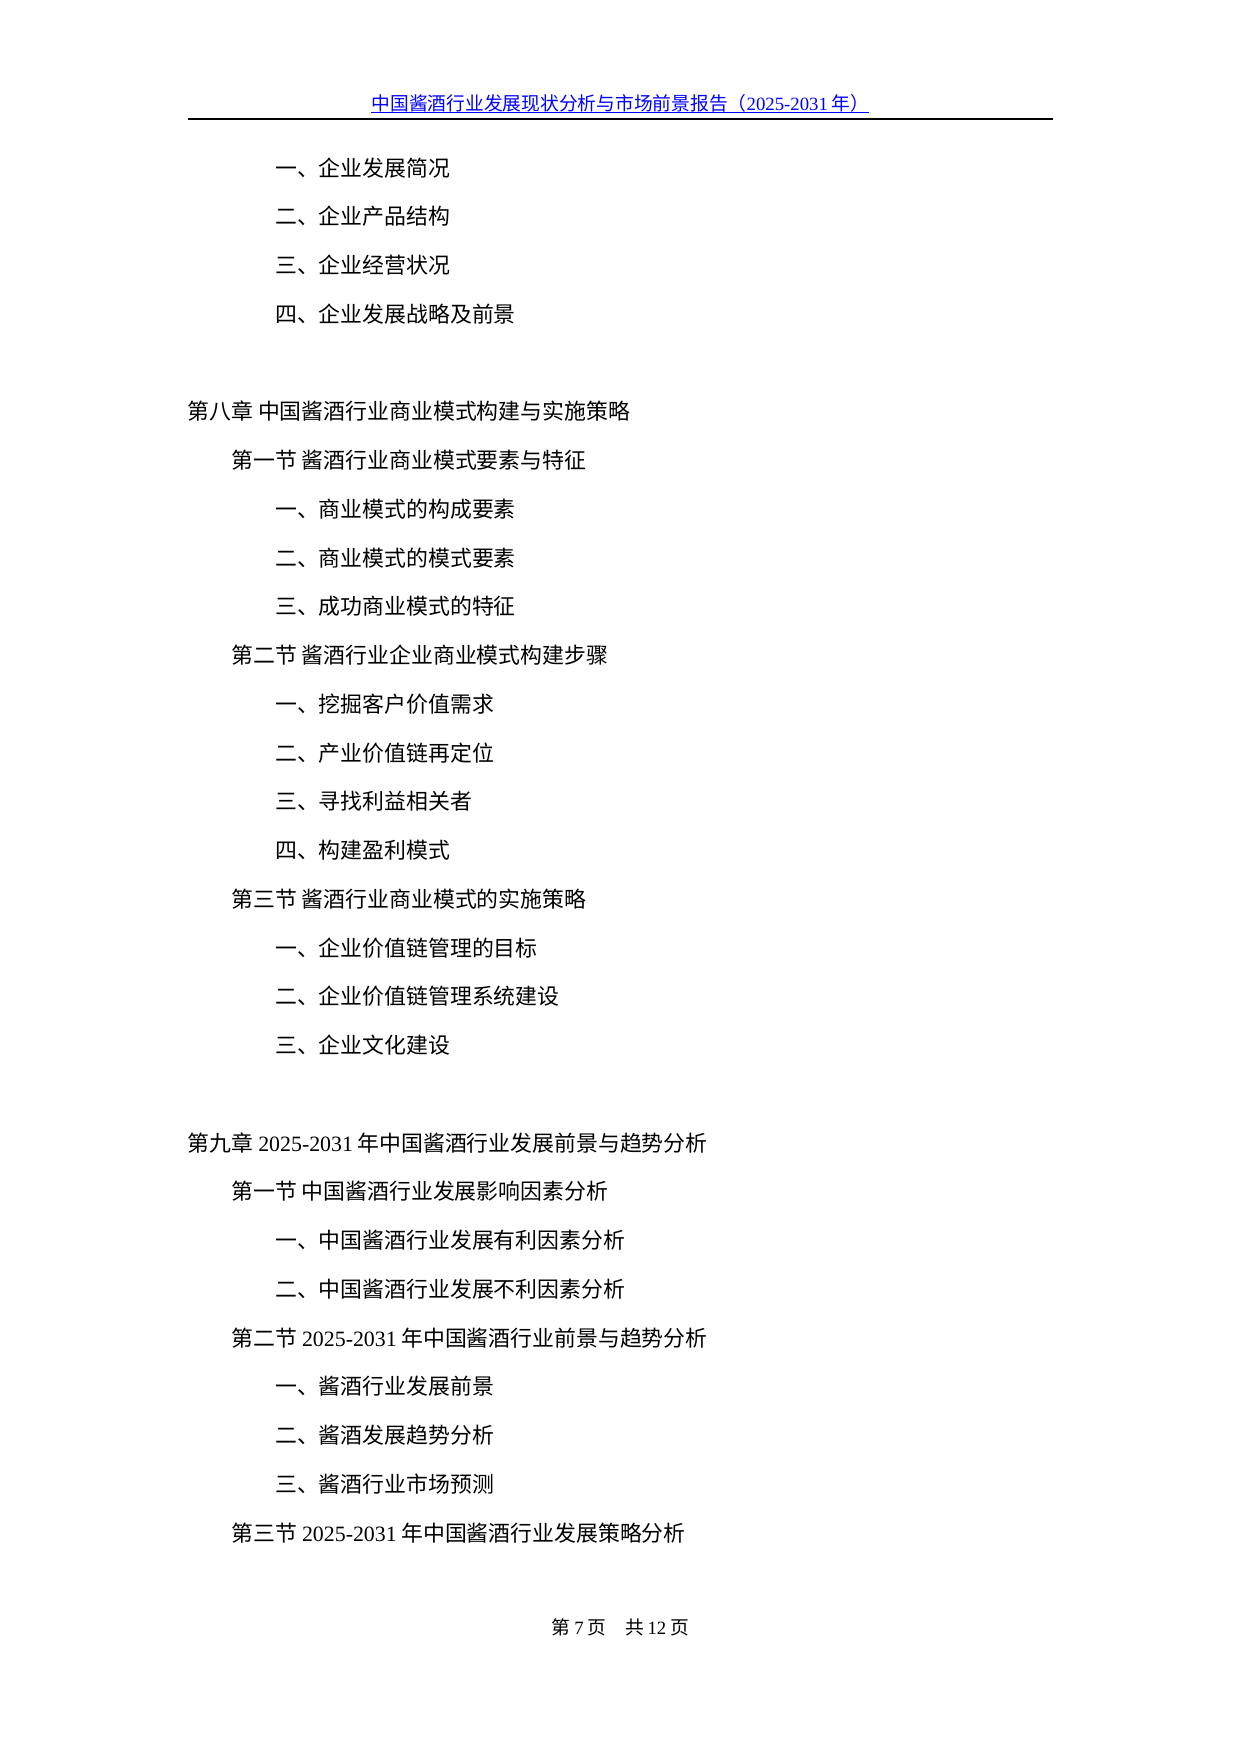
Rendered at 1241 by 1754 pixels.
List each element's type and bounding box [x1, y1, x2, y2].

text [187, 150, 1053, 1548]
